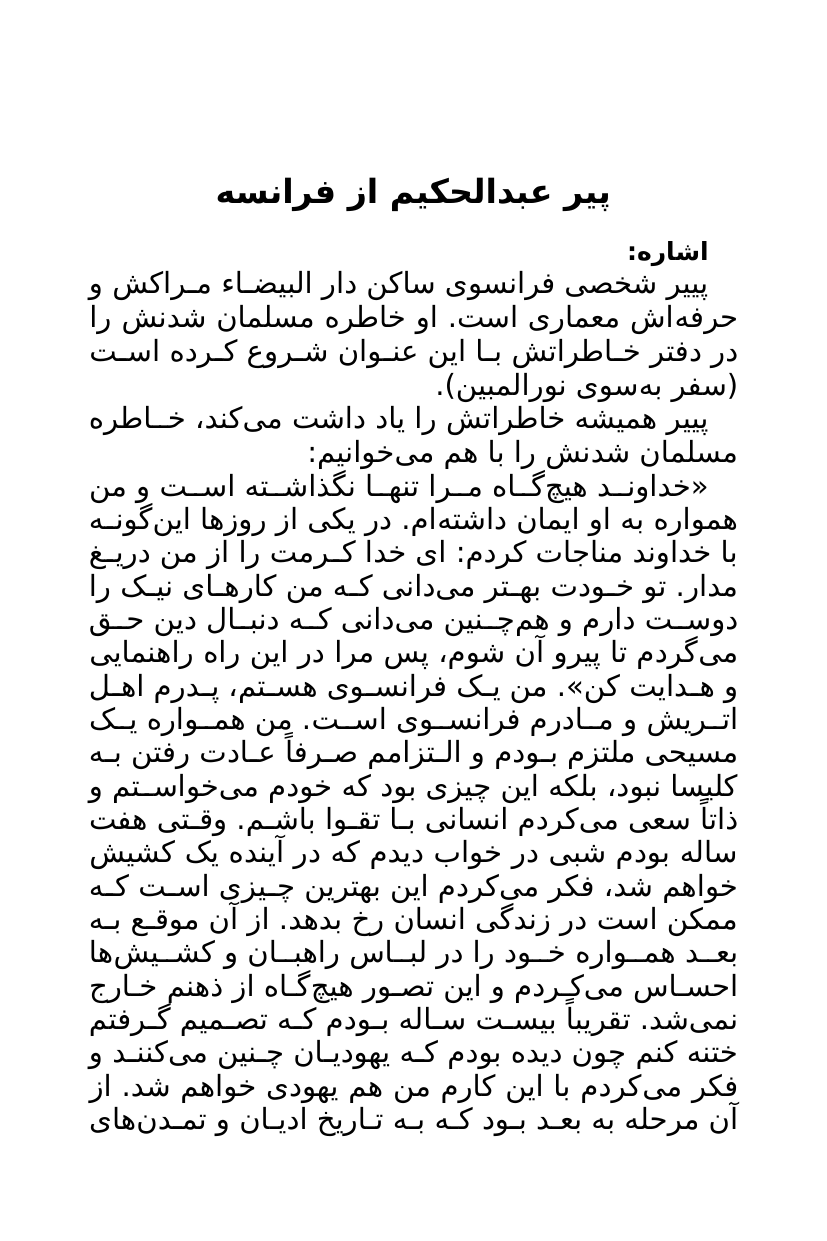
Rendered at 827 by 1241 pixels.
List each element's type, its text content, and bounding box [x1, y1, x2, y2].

text اشاره: [89, 237, 738, 266]
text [89, 470, 738, 1136]
text پییر شخصی فرانسوی ساکن دار البیضاء مراکش و حرفه‌اش معماری است. او خاطره مسلمان شدنش را در دفتر خاطراتش با این عنوان شروع کرده است (سفر به‌سوی نورالمبین). [89, 266, 738, 402]
text پیر عبدالحکیم از فرانسه [89, 173, 738, 212]
text پییر همیشه خاطراتش را یاد داشت می‌کند، خاطره مسلمان شدنش را با هم می‌خوانیم: [89, 402, 738, 470]
